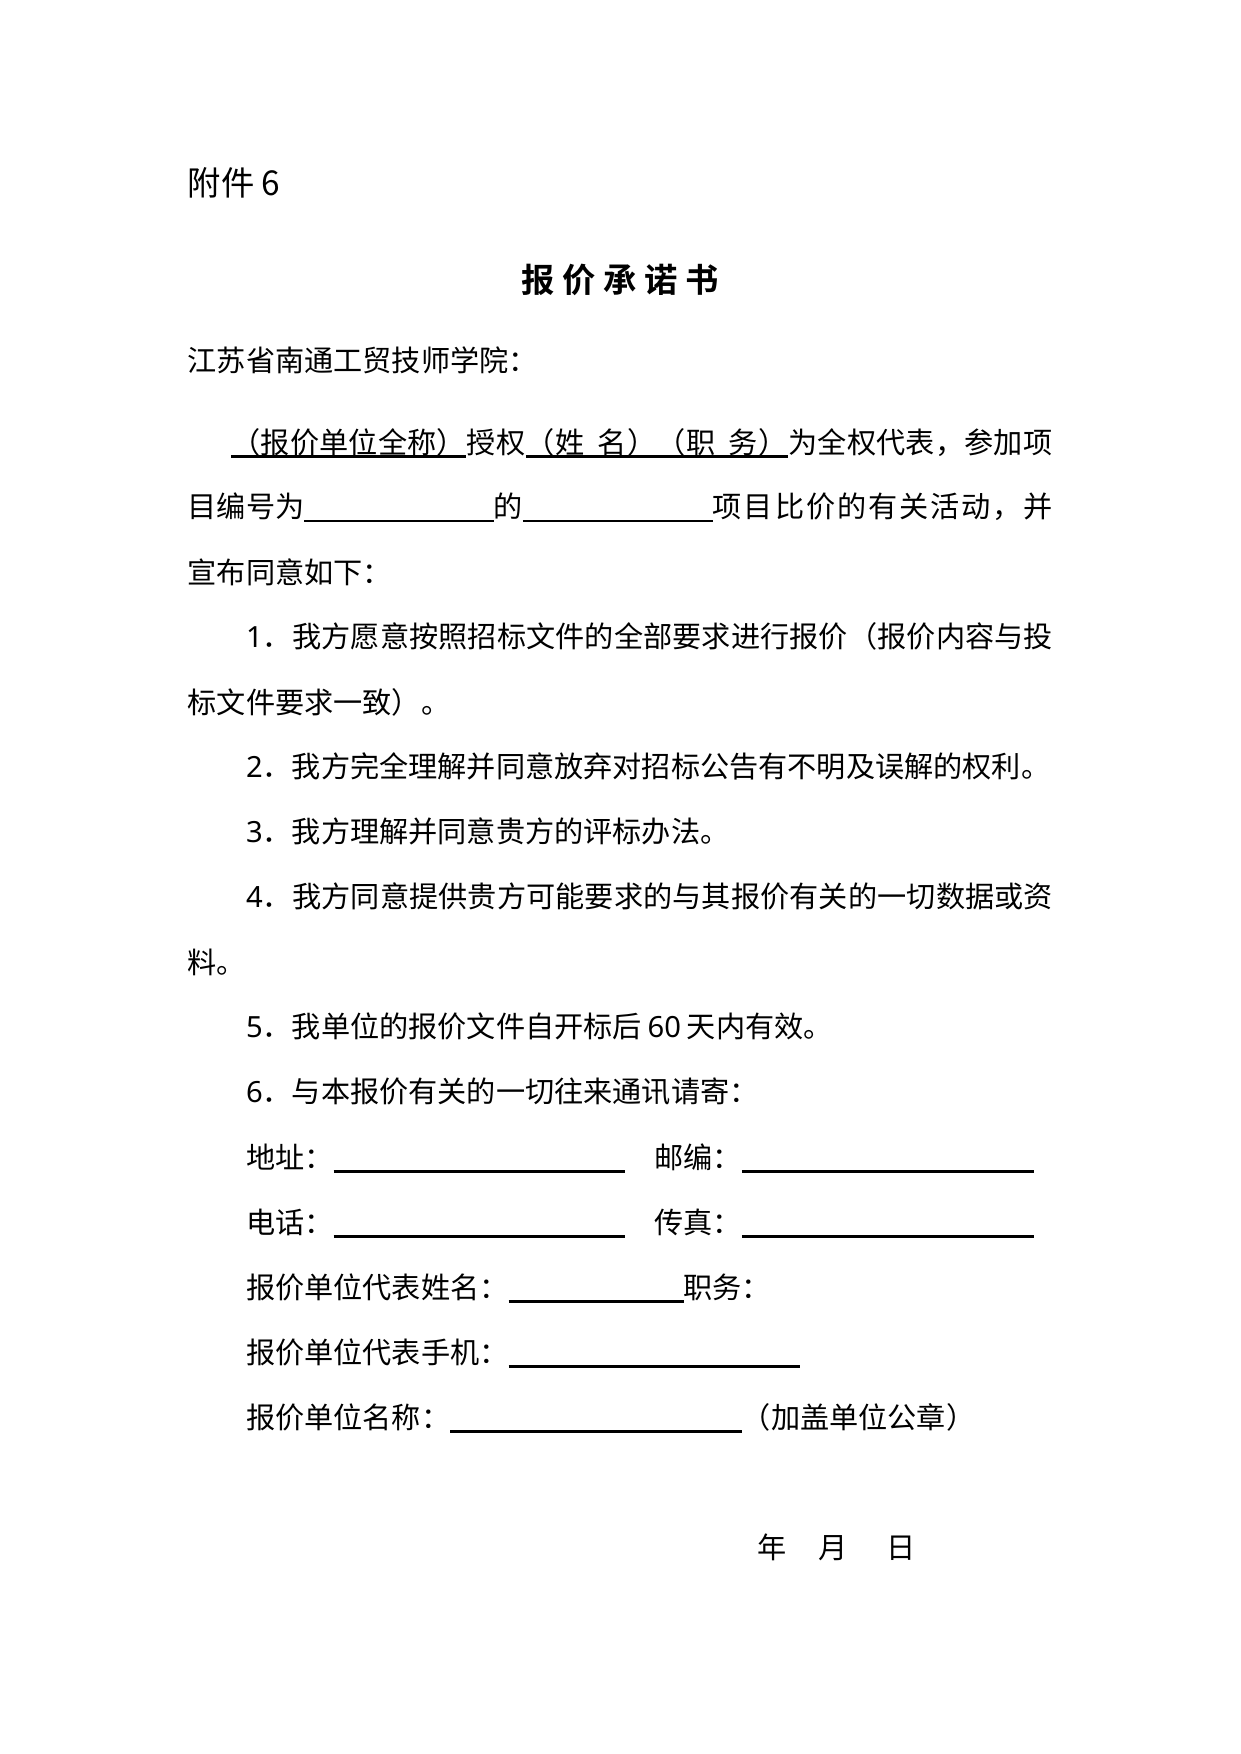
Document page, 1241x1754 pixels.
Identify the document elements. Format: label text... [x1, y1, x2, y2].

text 报价单位名称： （加盖单位公章） [187, 1383, 1053, 1448]
text 4．我方同意提供贵方可能要求的与其报价有关的一切数据或资料。 [187, 863, 1053, 993]
text 报价单位代表手机： [187, 1318, 1053, 1383]
text 报价单位代表姓名： 职务： [187, 1253, 1053, 1318]
text 6．与本报价有关的一切往来通讯请寄： [187, 1058, 1053, 1123]
text 2．我方完全理解并同意放弃对招标公告有不明及误解的权利。 [187, 733, 1053, 798]
text 年 月 日 [187, 1513, 1053, 1578]
text 5．我单位的报价文件自开标后60天内有效。 [187, 993, 1053, 1058]
text 江苏省南通工贸技师学院： [187, 327, 1053, 392]
text 1．我方愿意按照招标文件的全部要求进行报价（报价内容与投标文件要求一致）。 [187, 603, 1053, 733]
text 报 价 承 诺 书 [187, 245, 1053, 310]
text （报价单位全称）授权（姓 名）（职 务）为全权代表，参加项目编号为 的 项目比价的有关活动，并宣布同意如下： [187, 408, 1053, 603]
text 地址： 邮编： [187, 1123, 1053, 1188]
text 电话： 传真： [187, 1188, 1053, 1253]
text 3．我方理解并同意贵方的评标办法。 [187, 798, 1053, 863]
text 附件6 [187, 162, 1053, 204]
